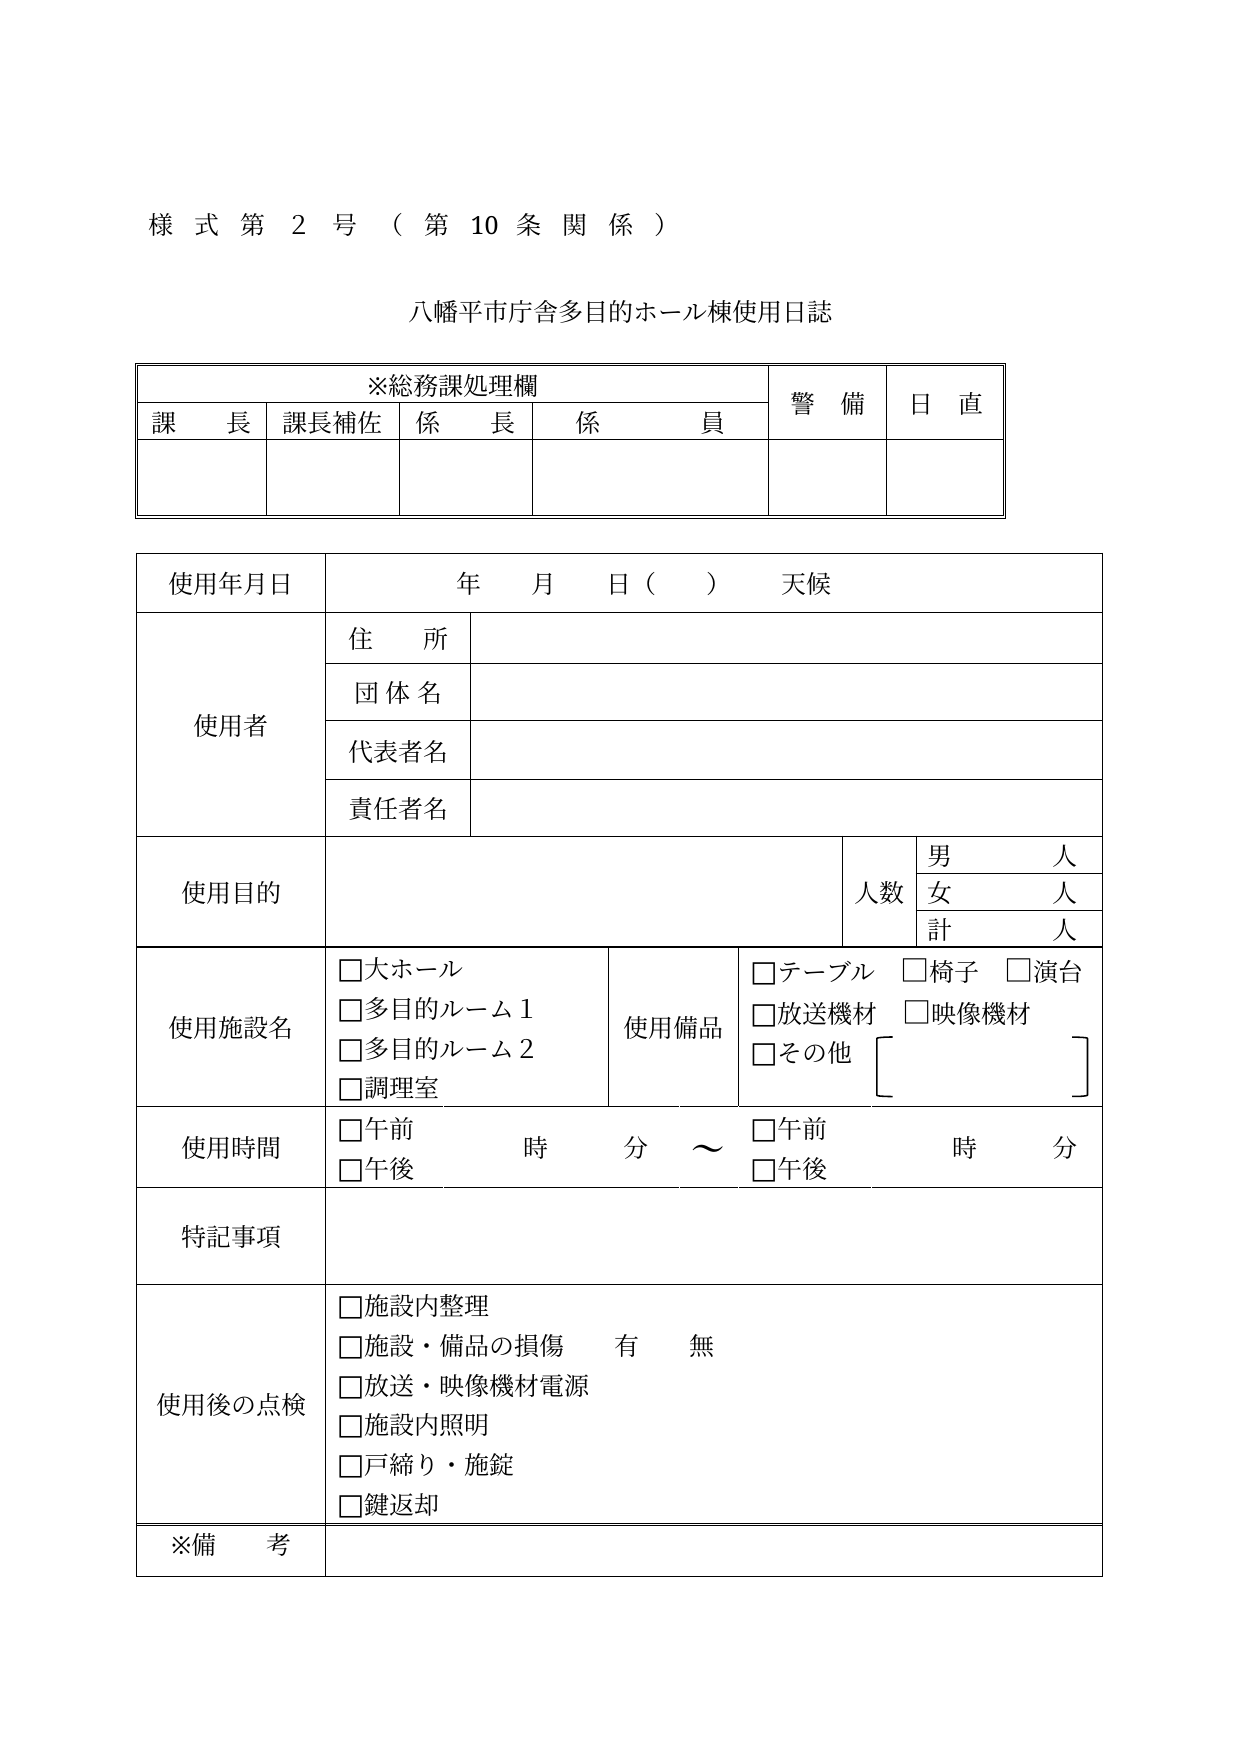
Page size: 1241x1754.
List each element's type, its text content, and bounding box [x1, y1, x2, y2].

table_cell [887, 440, 1003, 515]
table_cell □午前 □午後 [739, 1107, 871, 1187]
table_cell ～ [680, 1107, 738, 1187]
table_cell □施設内整理 □施設・備品の損傷 有 無 □放送・映像機材電源 □施設内照明 □戸締り・施錠 □鍵返却 [326, 1285, 1102, 1523]
table_header 年 月 日（ ） 天候 [326, 554, 1102, 612]
table_cell 代表者名 [326, 721, 470, 779]
table_cell [400, 440, 532, 515]
table_cell [326, 1526, 1102, 1576]
table_cell □午前 □午後 [326, 1107, 443, 1187]
table_cell 計 人 [917, 911, 1102, 946]
table_cell 使用目的 [137, 837, 325, 946]
table_header 日 直 [887, 366, 1003, 439]
table_header ※総務課処理欄 [138, 366, 768, 402]
table_cell 課 長 [138, 403, 266, 439]
table_header 警 備 [769, 366, 886, 439]
table_cell [138, 440, 266, 515]
table_cell 係 員 [533, 403, 768, 439]
table_cell [267, 440, 399, 515]
text 様式第２号（第10条関係） [148, 189, 1092, 258]
table_cell 使用時間 [137, 1107, 325, 1187]
table_cell [471, 613, 1102, 662]
table_cell ※備 考 (総務課記載欄) [137, 1526, 325, 1576]
table_cell □大ホール □多目的ルーム１ □多目的ルーム２ □調理室 [326, 948, 608, 1106]
table_cell 女 人 [917, 874, 1102, 909]
table_cell 使用後の点検 [137, 1285, 325, 1523]
table_cell 男 人 [917, 837, 1102, 872]
table_cell □テーブル □椅子 □演台 □放送機材 □映像機材 □その他 [739, 948, 1102, 1106]
table_cell [471, 664, 1102, 720]
table_cell 使用施設名 [137, 948, 325, 1106]
text 八幡平市庁舎多目的ホール棟使用日誌 [148, 293, 1092, 329]
table_cell 特記事項 [137, 1188, 325, 1283]
table_cell [471, 780, 1102, 836]
table_header 使用年月日 [137, 554, 325, 612]
table_cell 責任者名 [326, 780, 470, 836]
table_cell 課長補佐 [267, 403, 399, 439]
table_cell [769, 440, 886, 515]
table_cell 時 分 [444, 1107, 679, 1187]
table_cell 人数 [843, 837, 916, 946]
table_cell 使用備品 [609, 948, 738, 1106]
table_cell 使用者 [137, 613, 325, 836]
table_cell [326, 837, 842, 946]
table_cell [533, 440, 768, 515]
table_cell [326, 1188, 1102, 1283]
table_cell 係 長 [400, 403, 532, 439]
table_cell 団 体 名 [326, 664, 470, 720]
table_cell [471, 721, 1102, 779]
table_cell 時 分 [872, 1107, 1102, 1187]
table_cell 住 所 [326, 613, 470, 662]
